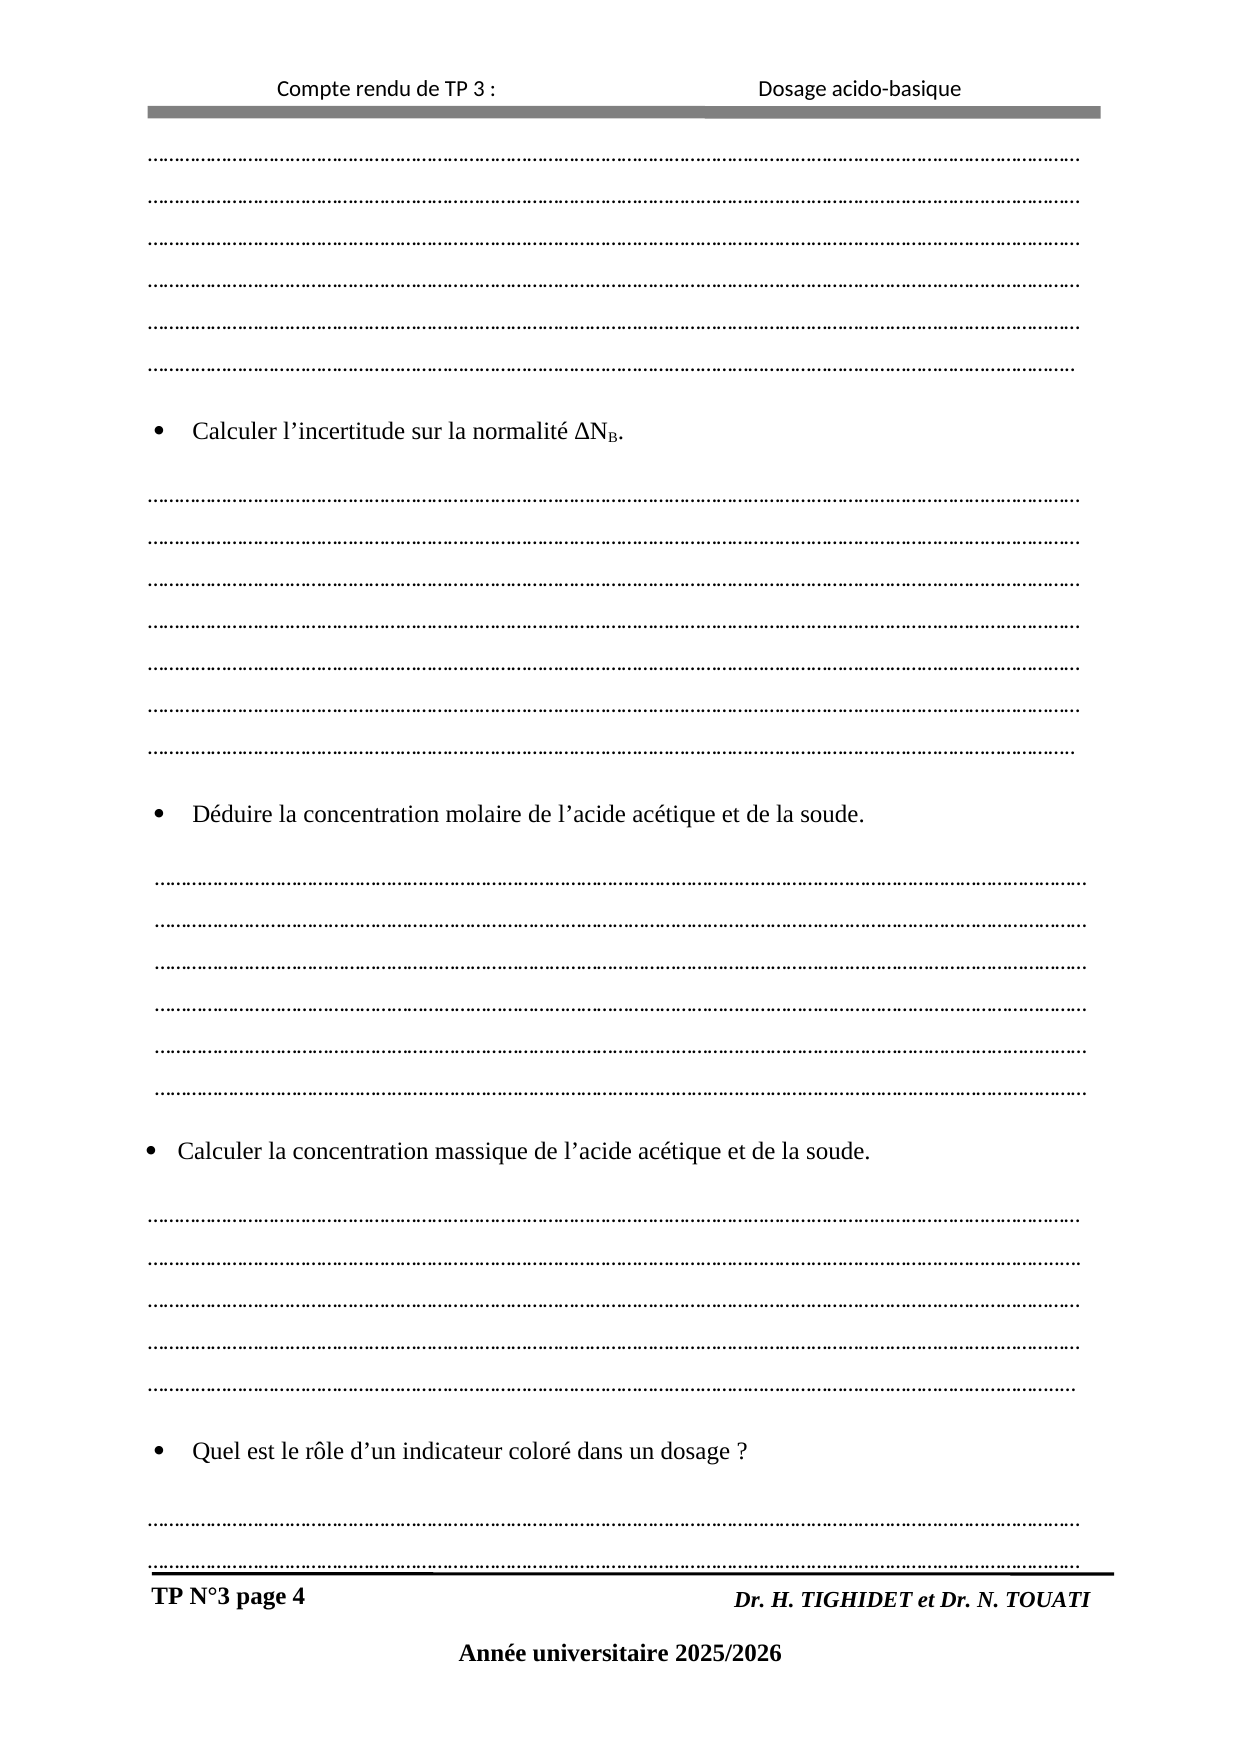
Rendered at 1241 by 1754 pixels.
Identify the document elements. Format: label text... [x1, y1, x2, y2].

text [148, 1504, 1092, 1574]
list Calculer la concentration massique de l’acide acétique et de la soude. [147, 1136, 1092, 1164]
list Déduire la concentration molaire de l’acide acétique et de la soude. [154, 799, 1092, 828]
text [148, 139, 1092, 377]
list Quel est le rôle d’un indicateur coloré dans un dosage ? [154, 1436, 1092, 1464]
text ……………………………………………………………………………………………………………………………………………………………………………………………………………………………………………………………………………………………………………………..…. …………………………………………………………………………………………………………………………………………………………………………………………………………………………………………………………………………………………………………………………………………………………………………………………………………………………………………………………………………………..… [148, 1200, 1092, 1397]
list Calculer l’incertitude sur la normalité ∆NB. [154, 416, 1092, 445]
text ……………………………………………………………………………………………………………………………………………………………………………………………………………………………………………………………………………………………………………………………………………………………………………………………………………………………………………………………………………………………………………………………………………………………………………………………………………………………………………………………………………………………………………………………………………………………………………………………………………………………………………………………………………………………………………………………………………………………………………… [154, 863, 1092, 1101]
text ………………………………………………………………………………………………………………………………………………………………………………………………………………………………………………………………………………………………………………………………………………………………………………………………………………………………………………………………………………………………………………………………………………………………………………………………………………………………………………………………………………………………………………………………………………………………………………………………………………………………………………………………………………………………………………………………………………………………………………………………………………………………………………………………………………………………………………………………………….. [148, 480, 1092, 760]
